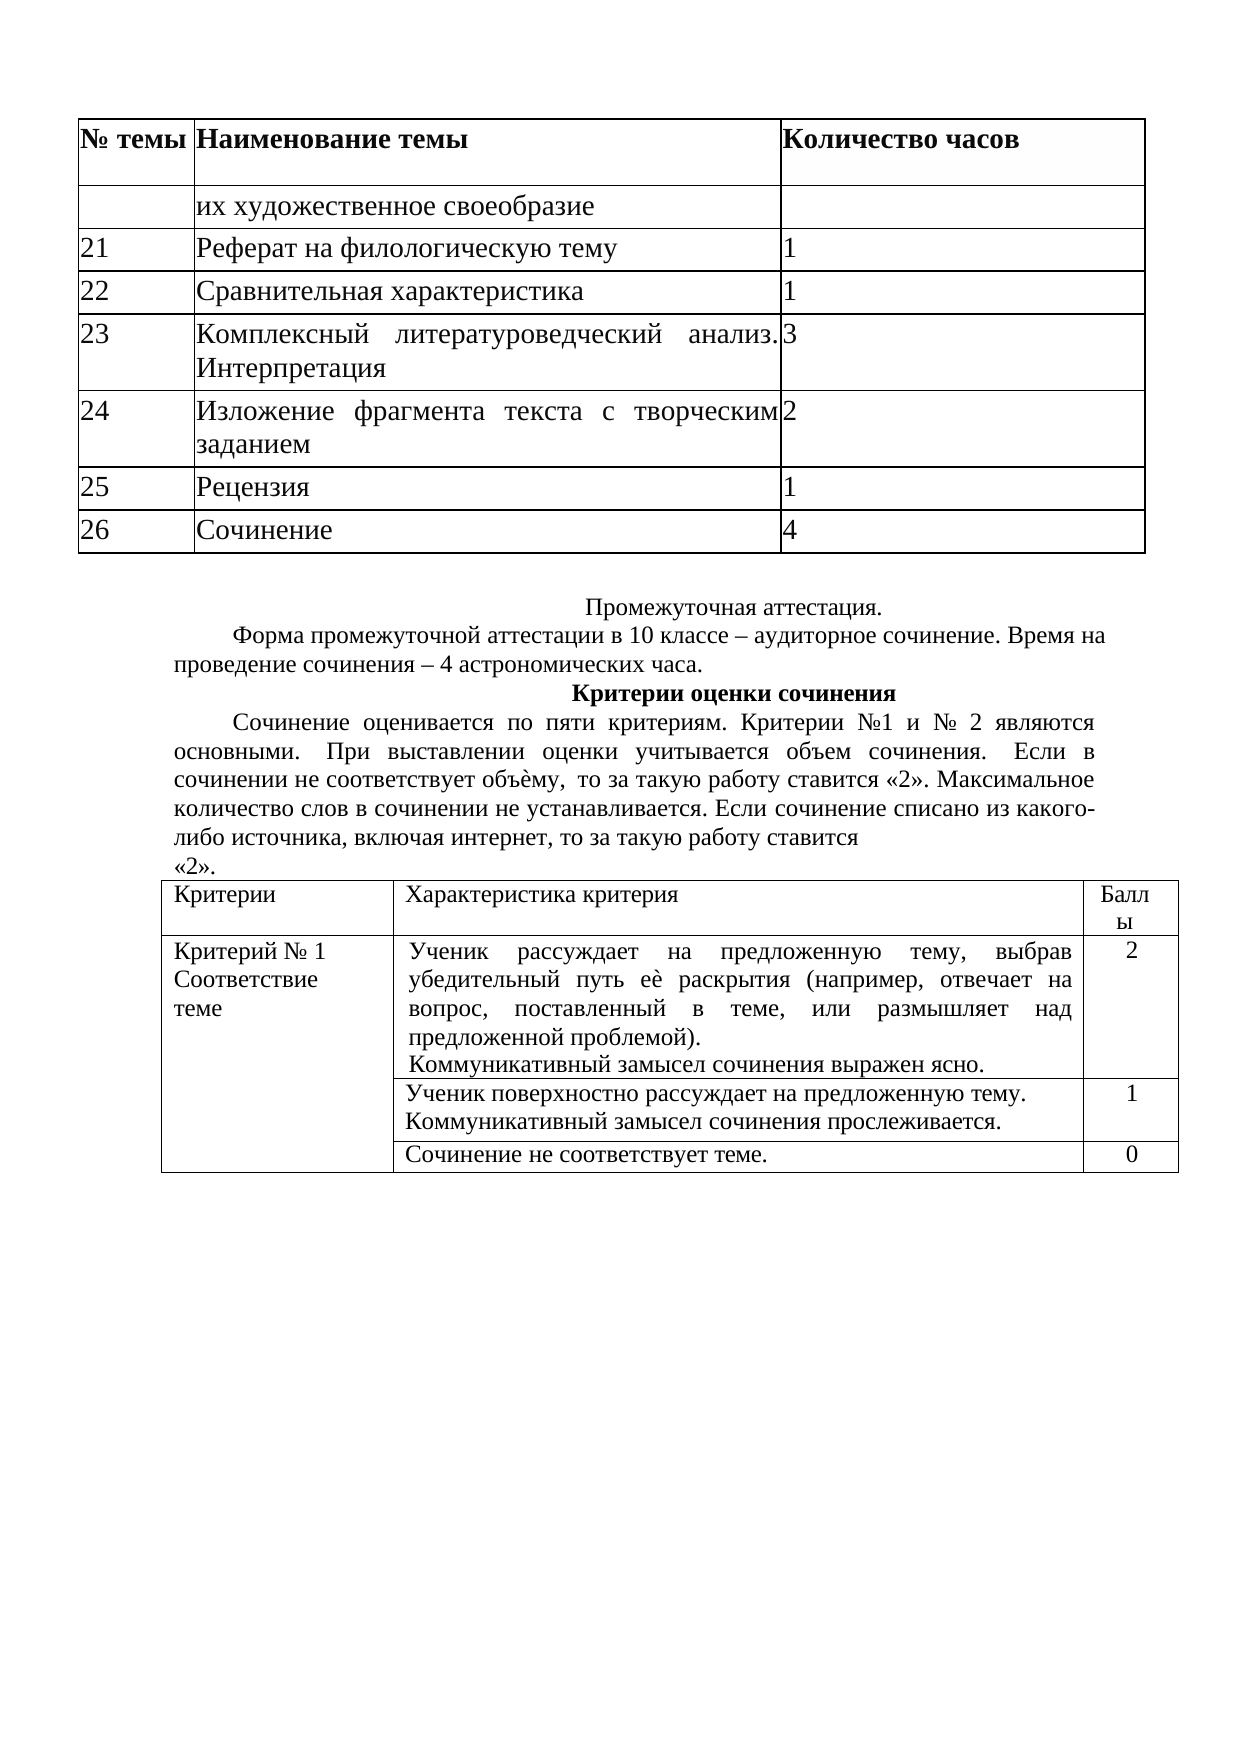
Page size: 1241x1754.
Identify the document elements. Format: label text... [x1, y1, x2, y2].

text Форма промежуточной аттестации в 10 классе – аудиторное сочинение. Время на проведение сочинения – 4 астрономических часа. [173, 621, 1152, 678]
text Сочинение оценивается по пяти критериям. Критерии №1 и № 2 являются основными. При выставлении оценки учитывается объем сочинения. Если в сочинении не соответствует объѐму, то за такую работу ставится «2». Максимальное количество слов в сочинении не устанавливается. Если сочинение списано из какого-либо источника, включая интернет, то за такую работу ставится [173, 707, 1095, 851]
table_header Количество часов [782, 120, 1144, 184]
table_cell 23 [79, 315, 194, 390]
table_cell Сочинение не соответствует теме. [394, 1142, 1083, 1172]
table_cell 21 [79, 229, 194, 270]
table_cell 24 [79, 391, 194, 466]
table_cell 22 [79, 272, 194, 313]
table_cell 2 [1084, 936, 1178, 1078]
table_cell Ученик рассуждает на предложенную тему, выбрав убедительный путь еѐ раскрытия (например, отвечает на вопрос, поставленный в теме, или размышляет над предложенной проблемой). Коммуникативный замысел сочинения выражен ясно. [394, 936, 1083, 1078]
table_cell Ученик поверхностно рассуждает на предложенную тему. Коммуникативный замысел сочинения прослеживается. [394, 1079, 1083, 1141]
text «2». [173, 851, 1152, 879]
table_cell Сочинение [195, 511, 780, 552]
table_cell Реферат на филологическую тему [195, 229, 780, 270]
table_cell 1 [782, 229, 1144, 270]
table_cell Критерий № 1 Соответствие теме [162, 936, 393, 1172]
table_header № темы [79, 120, 194, 184]
table_header Наименование темы [195, 120, 780, 184]
table_cell 3 [782, 315, 1144, 390]
table_cell 1 [782, 468, 1144, 509]
table_cell 1 [1084, 1079, 1178, 1141]
table_cell 2 [782, 391, 1144, 466]
subtitle Критерии оценки сочинения [572, 678, 1152, 707]
table_cell Изложение фрагмента текста с творческим заданием [195, 391, 780, 466]
table_cell Комплексный литературоведческий анализ. Интерпретация [195, 315, 780, 390]
table_cell 26 [79, 511, 194, 552]
table_cell 4 [782, 186, 1144, 227]
table_cell 0 [1084, 1142, 1178, 1172]
table_cell 20 [79, 186, 194, 227]
table_header Критерии [162, 881, 393, 935]
text Промежуточная аттестация. [585, 592, 1152, 621]
table_header Характеристика критерия [394, 881, 1083, 935]
table_cell Сравнительная характеристика [195, 272, 780, 313]
table_header Баллы [1084, 881, 1178, 935]
table_cell 4 [782, 511, 1144, 552]
table_cell 25 [79, 468, 194, 509]
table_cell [195, 186, 780, 227]
table_cell Рецензия [195, 468, 780, 509]
table_cell 1 [782, 272, 1144, 313]
